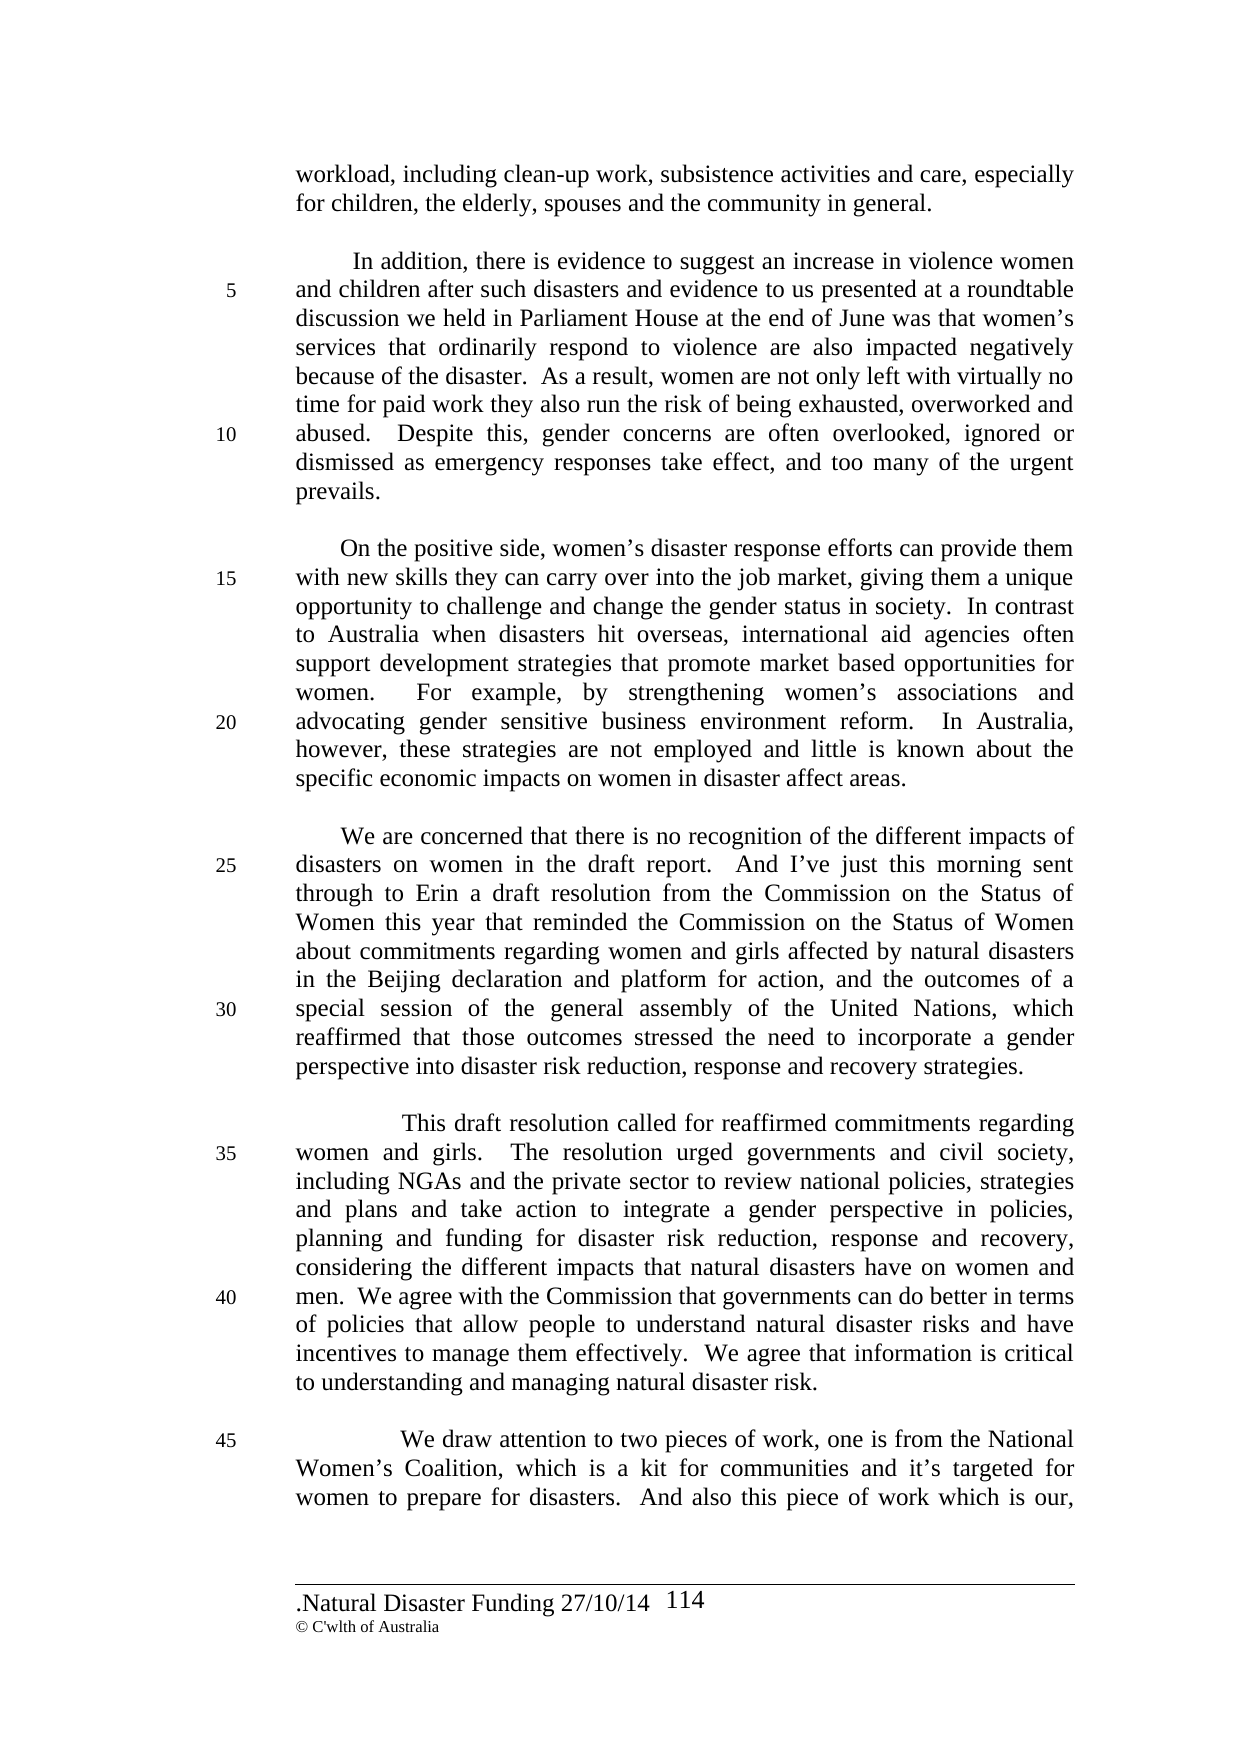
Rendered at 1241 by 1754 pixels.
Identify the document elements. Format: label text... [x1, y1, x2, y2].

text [295, 159, 1075, 217]
text This draft resolution called for reaffirmed commitments regarding women and girls. The resolution urged governments and civil society, including NGAs and the private sector to review national policies, strategies and plans and take action to integrate a gender perspective in policies, planning and funding for disaster risk reduction, response and recovery, considering the different impacts that natural disasters have on women and men. We agree with the Commission that governments can do better in terms of policies that allow people to understand natural disaster risks and have incentives to manage them effectively. We agree that information is critical to understanding and managing natural disaster risk. [295, 1108, 1075, 1396]
text We are concerned that there is no recognition of the different impacts of disasters on women in the draft report. And I’ve just this morning sent through to Erin a draft resolution from the Commission on the Status of Women this year that reminded the Commission on the Status of Women about commitments regarding women and girls affected by natural disasters in the Beijing declaration and platform for action, and the outcomes of a special session of the general assembly of the United Nations, which reaffirmed that those outcomes stressed the need to incorporate a gender perspective into disaster risk reduction, response and recovery strategies. [295, 821, 1075, 1079]
text In addition, there is evidence to suggest an increase in violence women and children after such disasters and evidence to us presented at a roundtable discussion we held in Parliament House at the end of June was that women’s services that ordinarily respond to violence are also impacted negatively because of the disaster. As a result, women are not only left with virtually no time for paid work they also run the risk of being exhausted, overworked and abused. Despite this, gender concerns are often overlooked, ignored or dismissed as emergency responses take effect, and too many of the urgent prevails. [295, 246, 1075, 504]
text On the positive side, women’s disaster response efforts can provide them with new skills they can carry over into the job market, giving them a unique opportunity to challenge and change the gender status in society. In contrast to Australia when disasters hit overseas, international aid agencies often support development strategies that promote market based opportunities for women. For example, by strengthening women’s associations and advocating gender sensitive business environment reform. In Australia, however, these strategies are not employed and little is known about the specific economic impacts on women in disaster affect areas. [295, 533, 1075, 792]
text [295, 1424, 1075, 1511]
